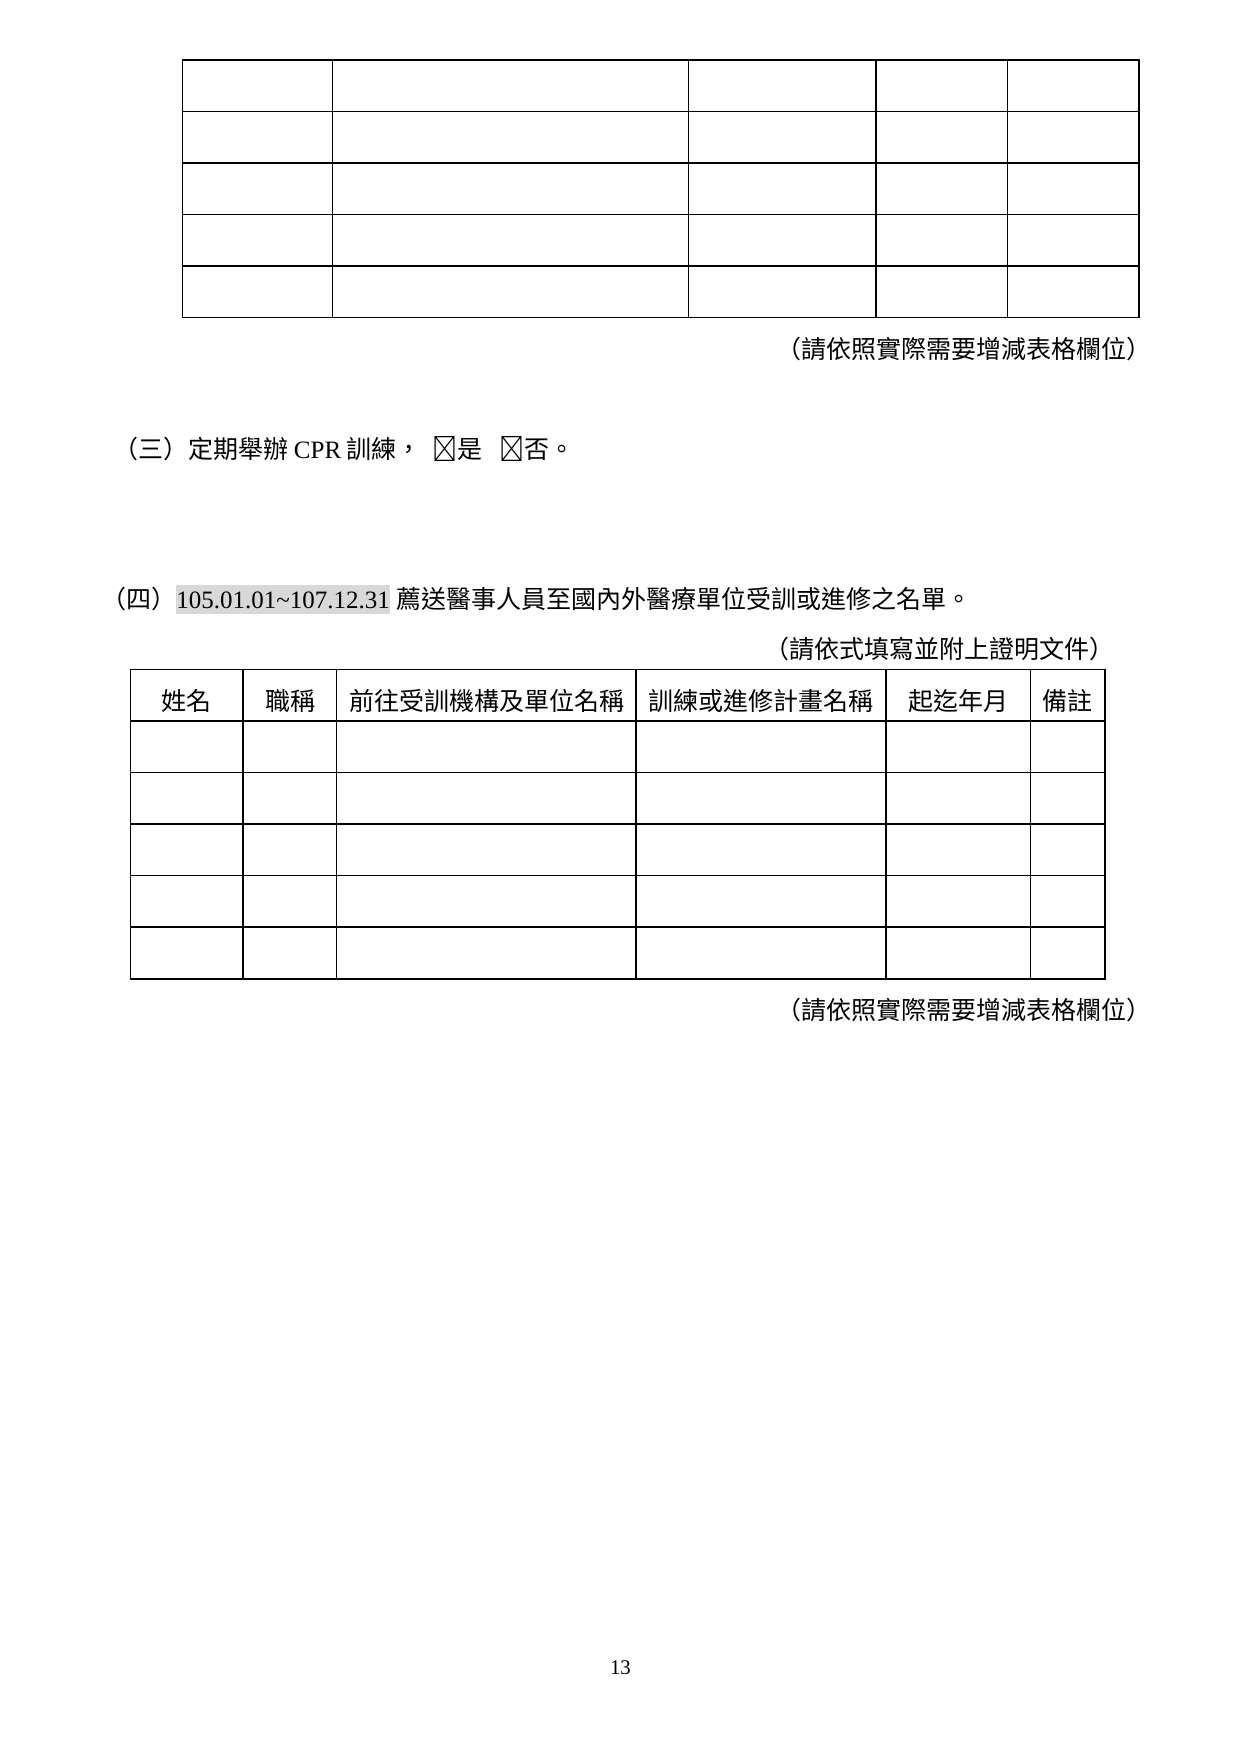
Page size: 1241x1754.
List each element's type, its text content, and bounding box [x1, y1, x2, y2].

table_cell [1008, 164, 1138, 214]
text （請依照實際需要增減表格欄位） [89, 979, 1152, 1029]
table_cell [183, 61, 332, 111]
table_cell [887, 928, 1030, 978]
table_cell [131, 773, 242, 823]
table_cell [183, 164, 332, 214]
table_cell [1031, 825, 1104, 875]
table_cell [887, 722, 1030, 772]
table_cell [131, 825, 242, 875]
text （請依照實際需要增減表格欄位） [89, 318, 1152, 368]
table_cell [131, 928, 242, 978]
table_cell [887, 773, 1030, 823]
table_cell [1008, 61, 1138, 111]
text （三）定期舉辦CPR訓練， 是 否。 [89, 418, 1152, 468]
table_cell [1031, 722, 1104, 772]
table_cell [337, 928, 635, 978]
table_cell [637, 722, 885, 772]
table_cell [333, 61, 688, 111]
table_cell [877, 215, 1007, 265]
table_cell [183, 112, 332, 162]
table_cell [689, 164, 875, 214]
table_cell [333, 164, 688, 214]
table_cell [887, 825, 1030, 875]
table_cell [244, 928, 336, 978]
table_cell [333, 215, 688, 265]
table_cell [183, 267, 332, 317]
table_cell [877, 267, 1007, 317]
table_header 備註 [1031, 670, 1104, 720]
table_cell [689, 267, 875, 317]
table_header 職稱 [244, 670, 336, 720]
table_header 前往受訓機構及單位名稱 [337, 670, 635, 720]
table_cell [1031, 928, 1104, 978]
table_cell [877, 112, 1007, 162]
table_cell [333, 267, 688, 317]
table_header 起迄年月 [887, 670, 1030, 720]
table_cell [637, 876, 885, 926]
table_cell [337, 876, 635, 926]
table_header 訓練或進修計畫名稱 [637, 670, 885, 720]
table_cell [183, 215, 332, 265]
table_cell [877, 164, 1007, 214]
table_cell [131, 876, 242, 926]
table_cell [244, 876, 336, 926]
table_cell [244, 722, 336, 772]
table_cell [637, 773, 885, 823]
table_cell [689, 61, 875, 111]
table_cell [877, 61, 1007, 111]
table_cell [1008, 215, 1138, 265]
table_cell [131, 722, 242, 772]
table_cell [1031, 773, 1104, 823]
table_cell [244, 773, 336, 823]
table_cell [637, 928, 885, 978]
text （四）105.01.01~107.12.31 薦送醫事人員至國內外醫療單位受訓或進修之名單。 [89, 568, 1152, 618]
table_cell [1031, 876, 1104, 926]
table_cell [689, 112, 875, 162]
table_cell [1008, 112, 1138, 162]
table_cell [244, 825, 336, 875]
table_cell [337, 722, 635, 772]
table_header 姓名 [131, 670, 242, 720]
table_cell [337, 773, 635, 823]
table_cell [333, 112, 688, 162]
table_cell [1008, 267, 1138, 317]
text （請依式填寫並附上證明文件） [89, 618, 1114, 668]
table_cell [887, 876, 1030, 926]
table_cell [637, 825, 885, 875]
table_cell [337, 825, 635, 875]
table_cell [689, 215, 875, 265]
